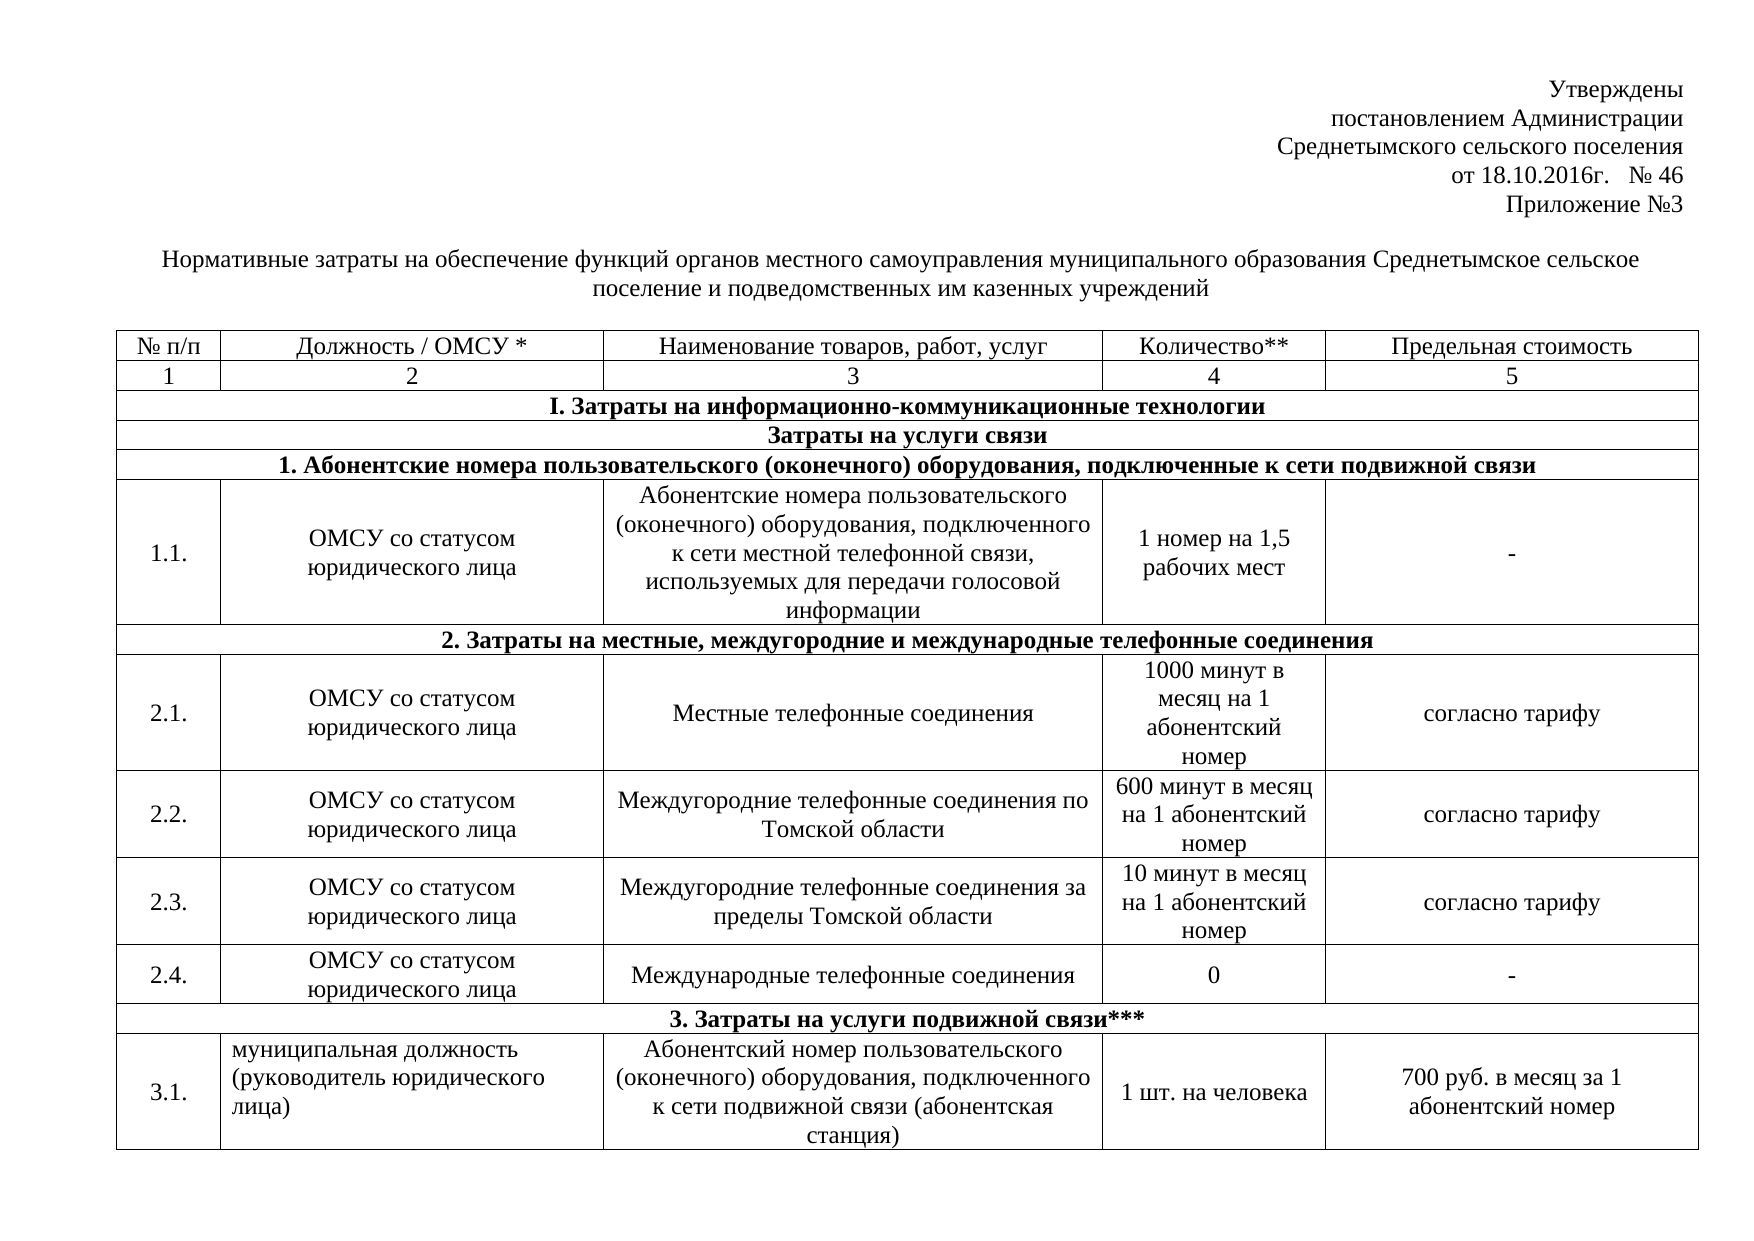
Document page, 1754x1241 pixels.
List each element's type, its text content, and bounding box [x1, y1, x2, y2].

table_cell - [1326, 945, 1698, 1003]
table_cell 3 [604, 361, 1102, 390]
table_cell ОМСУ со статусом юридического лица [221, 480, 603, 624]
table_cell - [1326, 480, 1698, 624]
table_cell ОМСУ со статусом юридического лица [221, 945, 603, 1003]
table_header Количество** [1103, 331, 1325, 360]
table_header Наименование товаров, работ, услуг [604, 331, 1102, 360]
table_cell 2. Затраты на местные, междугородние и международные телефонные соединения [117, 625, 1698, 654]
table_cell 2 [221, 361, 603, 390]
table_cell 2.3. [117, 858, 220, 944]
table_header Предельная стоимость [1326, 331, 1698, 360]
table_cell Международные телефонные соединения [604, 945, 1102, 1003]
table_header № п/п [117, 331, 220, 360]
table_cell 1 номер на 1,5 рабочих мест [1103, 480, 1325, 624]
table_cell 600 минут в месяц на 1 абонентский номер [1103, 771, 1325, 857]
table_cell 10 минут в месяц на 1 абонентский номер [1103, 858, 1325, 944]
text Нормативные затраты на обеспечение функций органов местного самоуправления муниципального образования Среднетымское сельское поселение и подведомственных им казенных учреждений [118, 244, 1683, 301]
table_cell согласно тарифу [1326, 655, 1698, 770]
table_cell 0 [1103, 945, 1325, 1003]
table_cell Междугородние телефонные соединения по Томской области [604, 771, 1102, 857]
table_header Должность / ОМСУ * [221, 331, 603, 360]
text Приложение №3 [118, 189, 1683, 218]
table_cell 700 руб. в месяц за 1 абонентский номер [1326, 1034, 1698, 1149]
table_cell Абонентские номера пользовательского (оконечного) оборудования, подключенного к сети местной телефонной связи, используемых для передачи голосовой информации [604, 480, 1102, 624]
table_cell 2.2. [117, 771, 220, 857]
table_cell 1.1. [117, 480, 220, 624]
table_cell 2.1. [117, 655, 220, 770]
table_cell 5 [1326, 361, 1698, 390]
table_cell 1 шт. на человека [1103, 1034, 1325, 1149]
table_cell ОМСУ со статусом юридического лица [221, 858, 603, 944]
table_cell муниципальная должность (руководитель юридического лица) [221, 1034, 603, 1149]
text постановлением Администрации [118, 103, 1683, 131]
table_cell ОМСУ со статусом юридического лица [221, 655, 603, 770]
table_cell согласно тарифу [1326, 771, 1698, 857]
table_cell Местные телефонные соединения [604, 655, 1102, 770]
table_cell 4 [1103, 361, 1325, 390]
table_cell I. Затраты на информационно-коммуникационные технологии [117, 391, 1698, 419]
text от 18.10.2016г. № 46 [118, 160, 1683, 189]
table_cell 1000 минут в месяц на 1 абонентский номер [1103, 655, 1325, 770]
text Утверждены [118, 74, 1683, 103]
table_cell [604, 1034, 1102, 1149]
table_cell Затраты на услуги связи [117, 421, 1698, 449]
table_cell 1 [117, 361, 220, 390]
table_cell ОМСУ со статусом юридического лица [221, 771, 603, 857]
table_cell Междугородние телефонные соединения за пределы Томской области [604, 858, 1102, 944]
table_cell 3.1. [117, 1034, 220, 1149]
table_cell согласно тарифу [1326, 858, 1698, 944]
table_cell 1. Абонентские номера пользовательского (оконечного) оборудования, подключенные к сети подвижной связи [117, 450, 1698, 479]
table_cell 3. Затраты на услуги подвижной связи*** [117, 1004, 1698, 1033]
table_cell 2.4. [117, 945, 220, 1003]
text Среднетымского сельского поселения [118, 131, 1683, 160]
